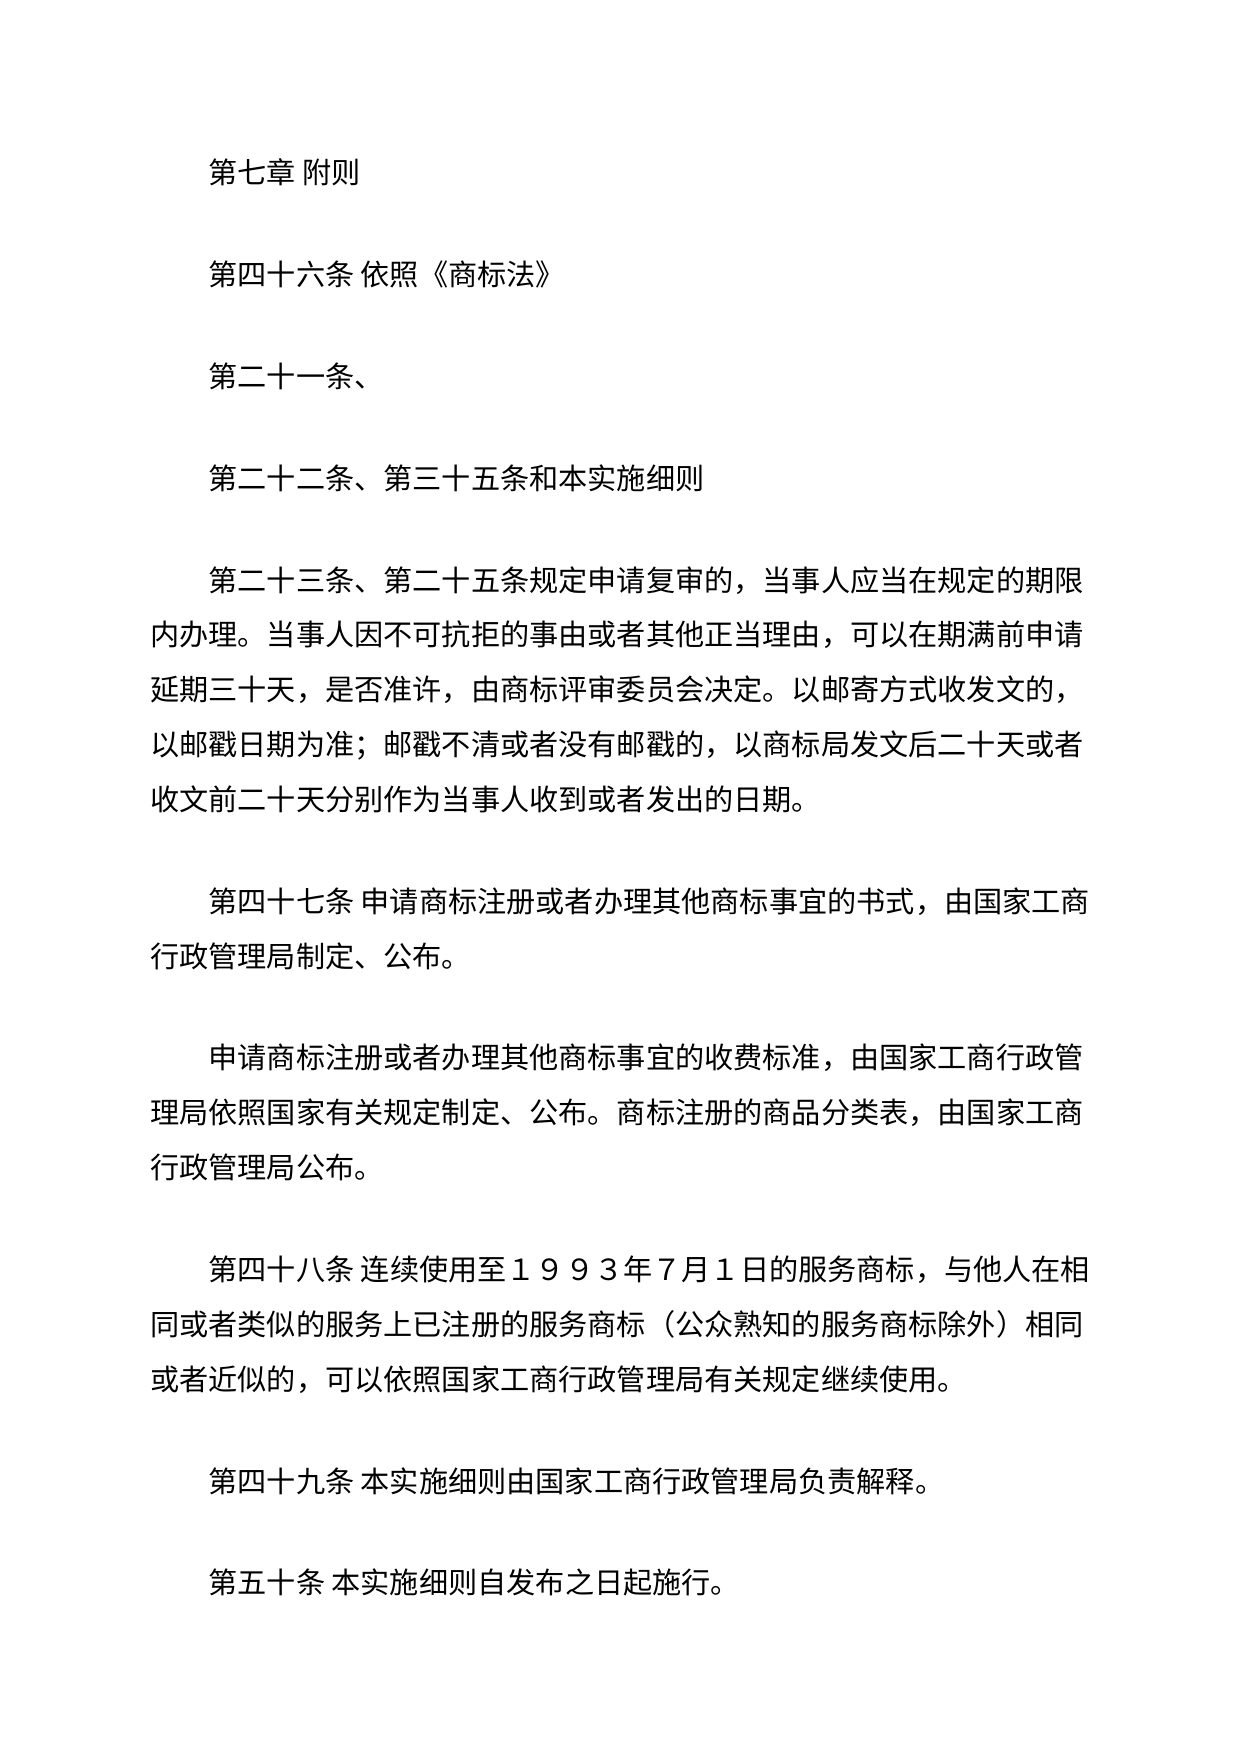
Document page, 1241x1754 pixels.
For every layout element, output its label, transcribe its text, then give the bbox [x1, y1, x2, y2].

text 第四十八条 连续使用至１９９３年７月１日的服务商标，与他人在相同或者类似的服务上已注册的服务商标（公众熟知的服务商标除外）相同或者近似的，可以依照国家工商行政管理局有关规定继续使用。 [150, 1247, 1090, 1399]
text 申请商标注册或者办理其他商标事宜的收费标准，由国家工商行政管理局依照国家有关规定制定、公布。商标注册的商品分类表，由国家工商行政管理局公布。 [150, 1035, 1090, 1187]
text 第四十六条 依照《商标法》 [150, 252, 1090, 294]
text 第二十二条、第三十五条和本实施细则 [150, 455, 1090, 498]
text 第五十条 本实施细则自发布之日起施行。 [150, 1560, 1090, 1602]
text 第七章 附则 [150, 150, 1090, 192]
text 第二十三条、第二十五条规定申请复审的，当事人应当在规定的期限内办理。当事人因不可抗拒的事由或者其他正当理由，可以在期满前申请延期三十天，是否准许，由商标评审委员会决定。以邮寄方式收发文的，以邮戳日期为准；邮戳不清或者没有邮戳的，以商标局发文后二十天或者收文前二十天分别作为当事人收到或者发出的日期。 [150, 557, 1090, 819]
text 第四十九条 本实施细则由国家工商行政管理局负责解释。 [150, 1458, 1090, 1501]
text 第四十七条 申请商标注册或者办理其他商标事宜的书式，由国家工商行政管理局制定、公布。 [150, 878, 1090, 976]
text 第二十一条、 [150, 353, 1090, 396]
